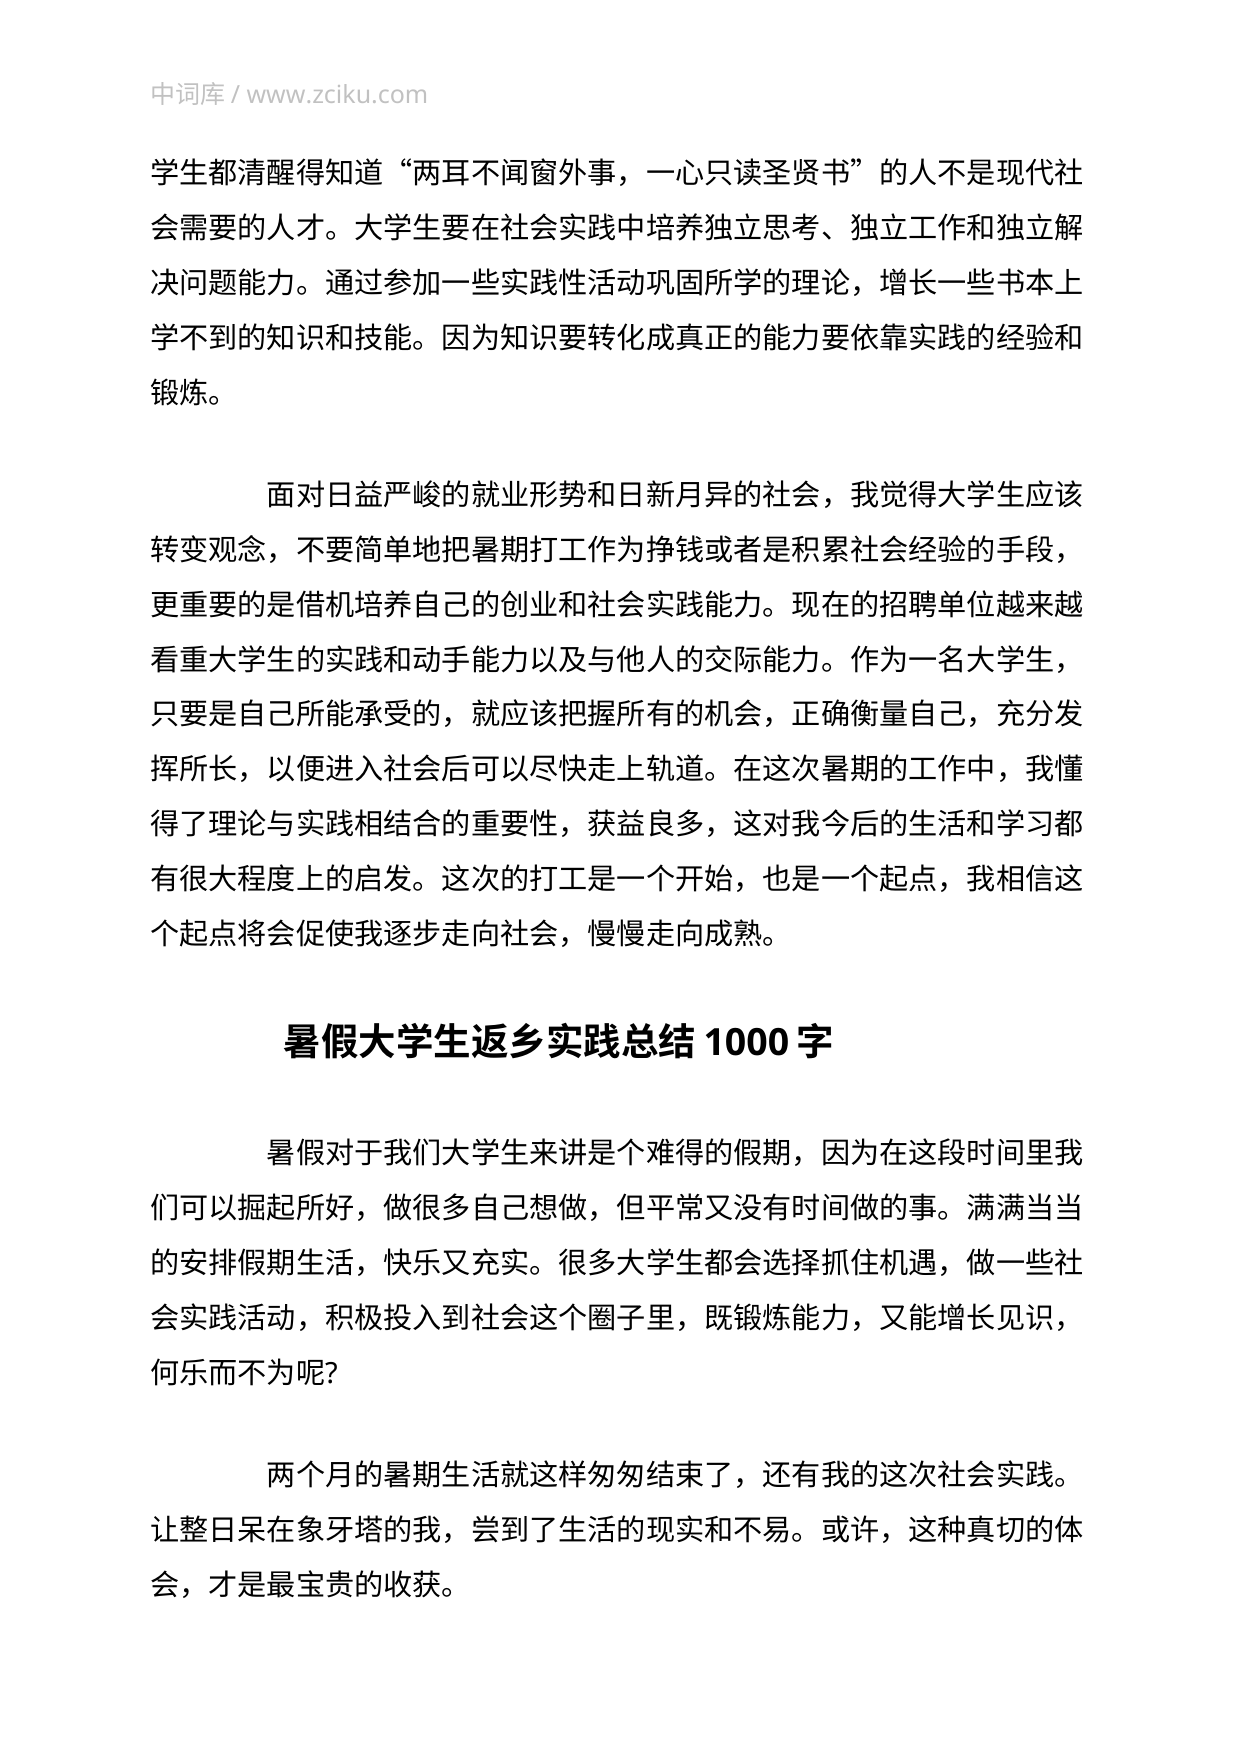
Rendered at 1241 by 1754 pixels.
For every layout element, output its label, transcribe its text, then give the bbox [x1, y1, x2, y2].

text 暑假大学生返乡实践总结1000字 [150, 1012, 1090, 1067]
text 两个月的暑期生活就这样匆匆结束了，还有我的这次社会实践。让整日呆在象牙塔的我，尝到了生活的现实和不易。或许，这种真切的体会，才是最宝贵的收获。 [150, 1451, 1090, 1603]
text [150, 150, 1090, 412]
text 暑假对于我们大学生来讲是个难得的假期，因为在这段时间里我们可以掘起所好，做很多自己想做，但平常又没有时间做的事。满满当当的安排假期生活，快乐又充实。很多大学生都会选择抓住机遇，做一些社会实践活动，积极投入到社会这个圈子里，既锻炼能力，又能增长见识，何乐而不为呢? [150, 1130, 1090, 1392]
text 面对日益严峻的就业形势和日新月异的社会，我觉得大学生应该转变观念，不要简单地把暑期打工作为挣钱或者是积累社会经验的手段，更重要的是借机培养自己的创业和社会实践能力。现在的招聘单位越来越看重大学生的实践和动手能力以及与他人的交际能力。作为一名大学生，只要是自己所能承受的，就应该把握所有的机会，正确衡量自己，充分发挥所长，以便进入社会后可以尽快走上轨道。在这次暑期的工作中，我懂得了理论与实践相结合的重要性，获益良多，这对我今后的生活和学习都有很大程度上的启发。这次的打工是一个开始，也是一个起点，我相信这个起点将会促使我逐步走向社会，慢慢走向成熟。 [150, 471, 1090, 953]
